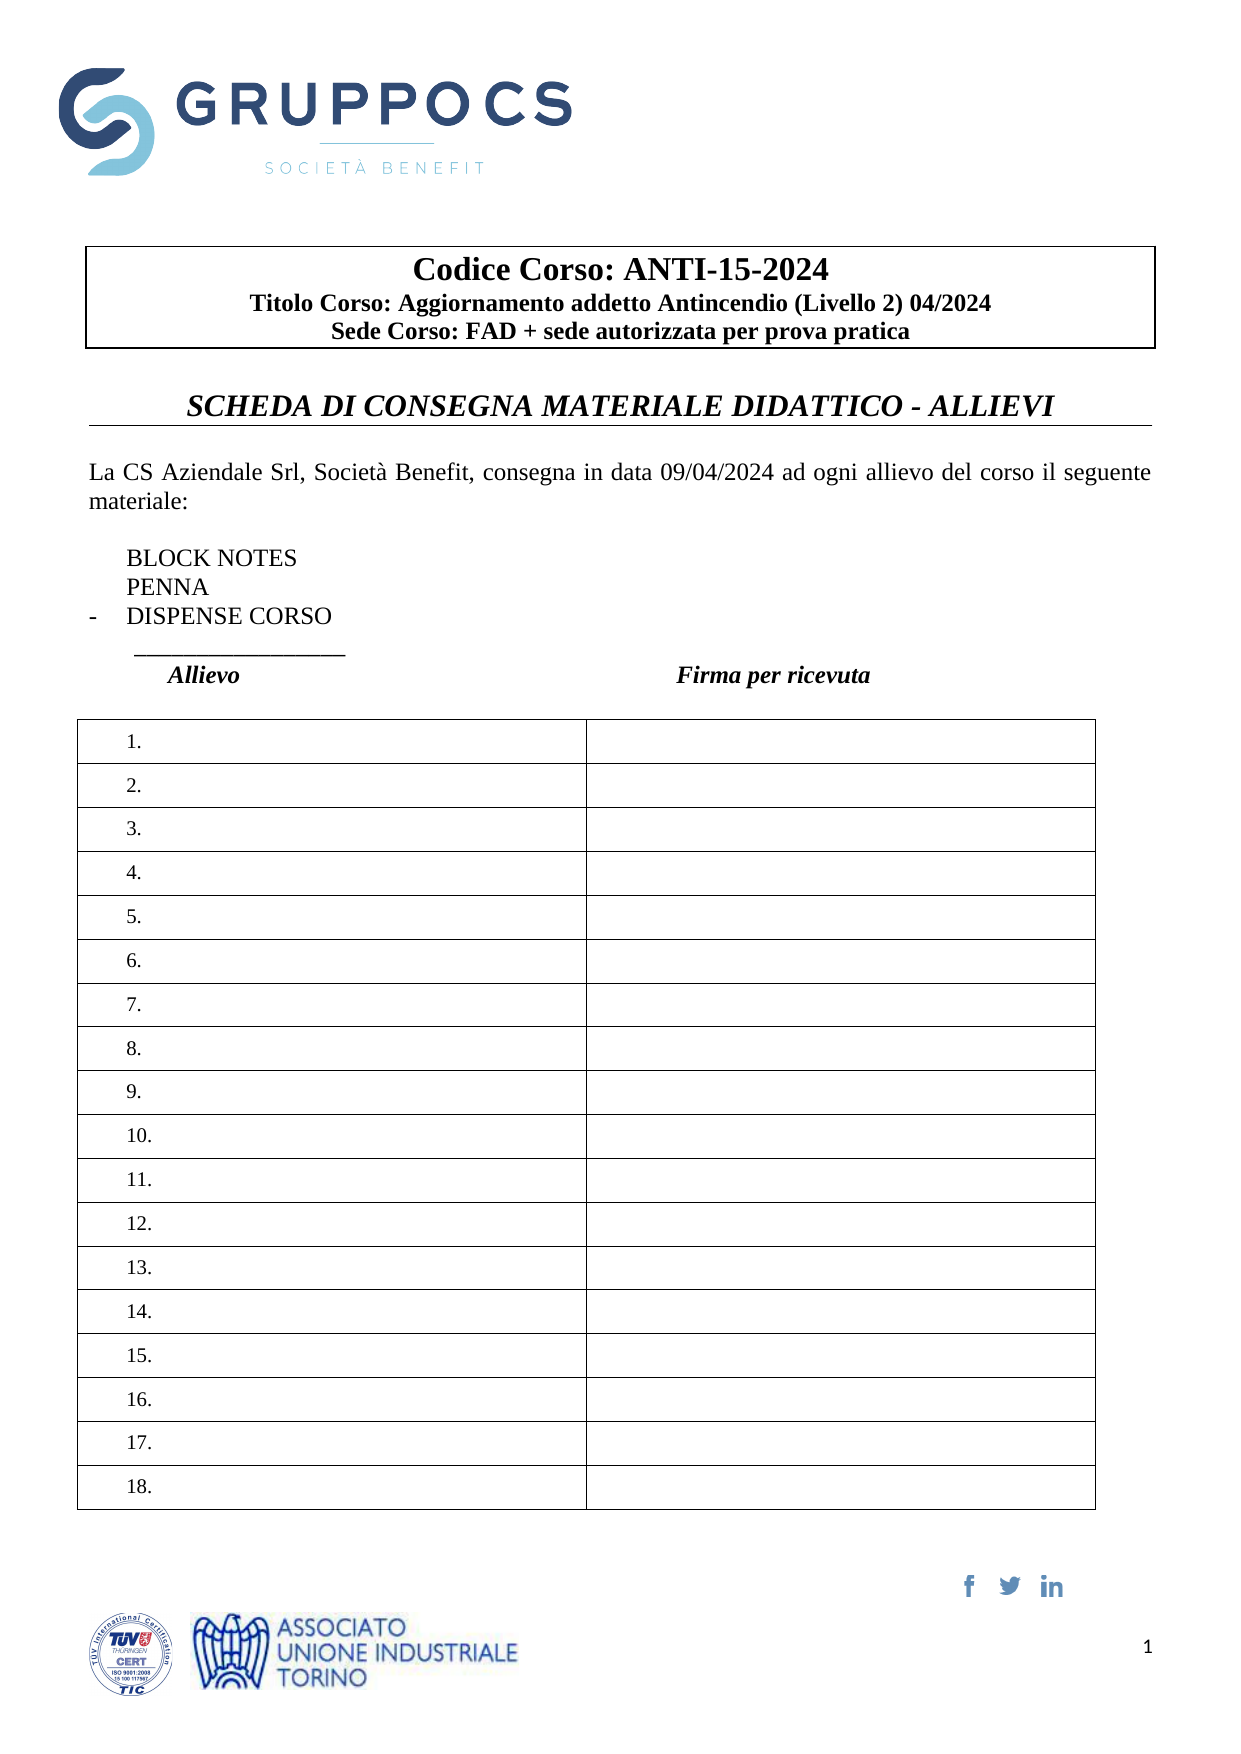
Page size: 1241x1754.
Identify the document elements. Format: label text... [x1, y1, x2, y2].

table_cell [587, 1247, 1095, 1289]
table_cell [587, 984, 1095, 1026]
table_cell [587, 852, 1095, 895]
table_cell [587, 1422, 1095, 1465]
table_cell [78, 984, 586, 1026]
table_cell [78, 1027, 586, 1070]
table_cell [587, 1071, 1095, 1114]
table_cell [78, 808, 586, 851]
text _________________ [88, 629, 1152, 660]
table_cell [78, 1466, 586, 1509]
picture [964, 1575, 1063, 1597]
table_cell [587, 1466, 1095, 1509]
table_cell [78, 1071, 586, 1114]
table_cell [78, 940, 586, 982]
table_cell [78, 1378, 586, 1421]
list DISPENSE CORSO [88, 601, 1152, 629]
table_cell [587, 1334, 1095, 1377]
table_header [78, 720, 586, 763]
text La CS Aziendale Srl, Società Benefit, consegna in data 09/04/2024 ad ogni allievo del corso il seguente materiale: [88, 457, 1152, 514]
text Allievo Firma per ricevuta [88, 660, 1152, 689]
table_cell [78, 1290, 586, 1333]
table_cell [78, 1115, 586, 1158]
table_cell [78, 896, 586, 938]
table_cell [587, 808, 1095, 851]
picture [58, 68, 580, 178]
table_cell [78, 1334, 586, 1377]
table_cell [587, 1290, 1095, 1333]
table_cell [587, 940, 1095, 982]
table_cell [587, 896, 1095, 938]
picture [190, 1612, 520, 1690]
table_cell [587, 1115, 1095, 1158]
table_cell [78, 1159, 586, 1202]
text PENNA [126, 572, 1152, 601]
text Codice Corso: ANTI-15-2024 [87, 247, 1154, 288]
table_cell [78, 852, 586, 895]
table_cell [587, 1027, 1095, 1070]
table_cell [78, 1247, 586, 1289]
text BLOCK NOTES [126, 543, 1152, 572]
table_cell [587, 1159, 1095, 1202]
table_header [587, 720, 1095, 763]
table_cell [587, 1378, 1095, 1421]
table_cell [78, 764, 586, 807]
picture [89, 1613, 173, 1696]
text SCHEDA DI CONSEGNA MATERIALE DIDATTICO - ALLIEVI [88, 387, 1152, 426]
table_cell [587, 1203, 1095, 1246]
table_cell [78, 1422, 586, 1465]
text Titolo Corso: Aggiornamento addetto Antincendio (Livello 2) 04/2024 [88, 288, 1152, 313]
table_cell [587, 764, 1095, 807]
table_cell [78, 1203, 586, 1246]
text Sede Corso: FAD + sede autorizzata per prova pratica [87, 313, 1154, 347]
